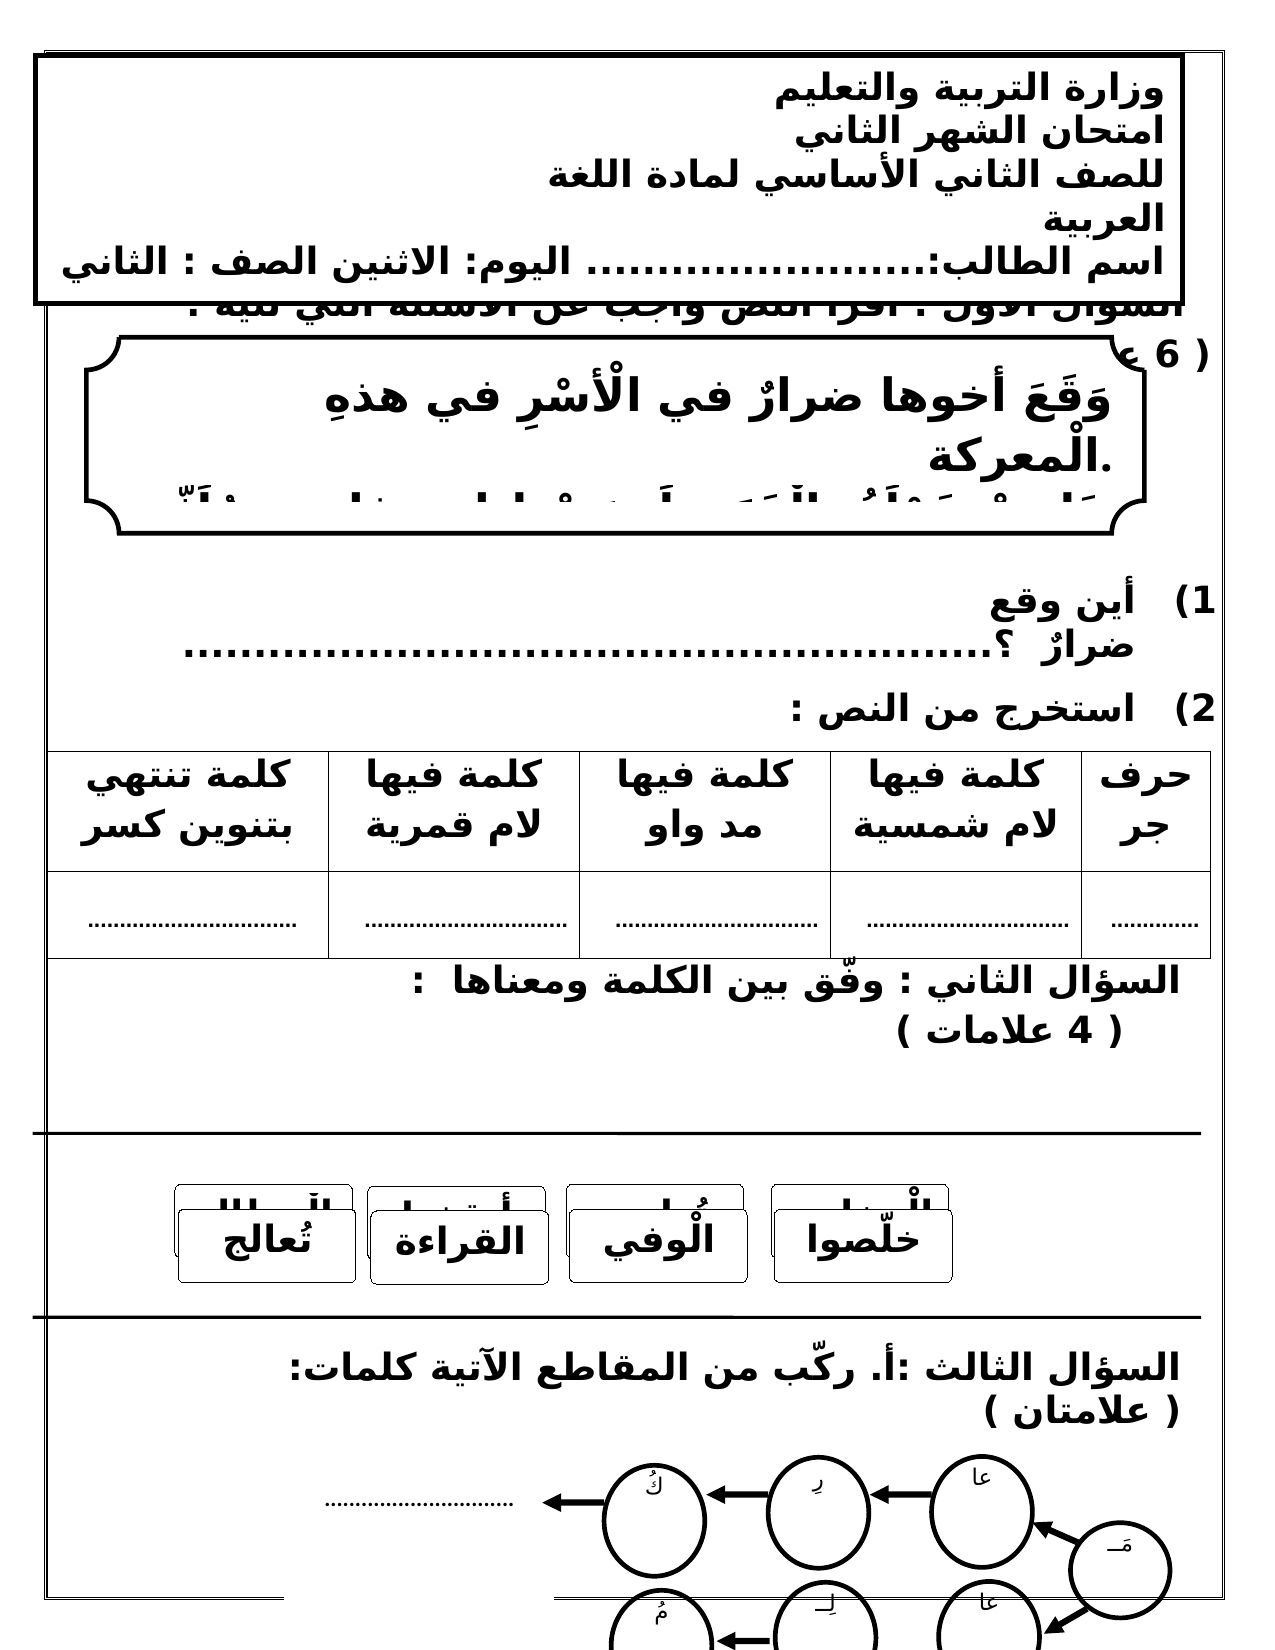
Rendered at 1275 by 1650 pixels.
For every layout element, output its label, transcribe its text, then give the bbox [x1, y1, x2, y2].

table_header حرف جر [1082, 752, 1210, 871]
text السؤال الثاني : وفّق بين الكلمة ومعناها : ( 4 علامات ) [48, 959, 1181, 1052]
list أين وقع ضرارٌ ؟......................................................... [48, 579, 1173, 666]
list استخرج من النص : [48, 687, 1173, 730]
table_cell ................................ [329, 872, 579, 957]
table_cell .............. [1082, 872, 1210, 957]
table_cell ................................. [48, 872, 328, 957]
table_header كلمة تنتهي بتنوين كسر [48, 752, 328, 871]
table_header كلمة فيها لام شمسية [831, 752, 1081, 871]
table_header كلمة فيها مد واو [580, 752, 830, 871]
text السؤال الثالث :أ. ركّب من المقاطع الآتية كلمات: ( علامتان ) [48, 1345, 1181, 1433]
text السؤال الأول : أقرأ النص وأجب عن الأسئلة التي تليه : ( 6 علامات) [48, 282, 1211, 376]
table_cell ................................ [580, 872, 830, 957]
table_header كلمة فيها لام قمرية [329, 752, 579, 871]
table_cell ................................ [831, 872, 1081, 957]
